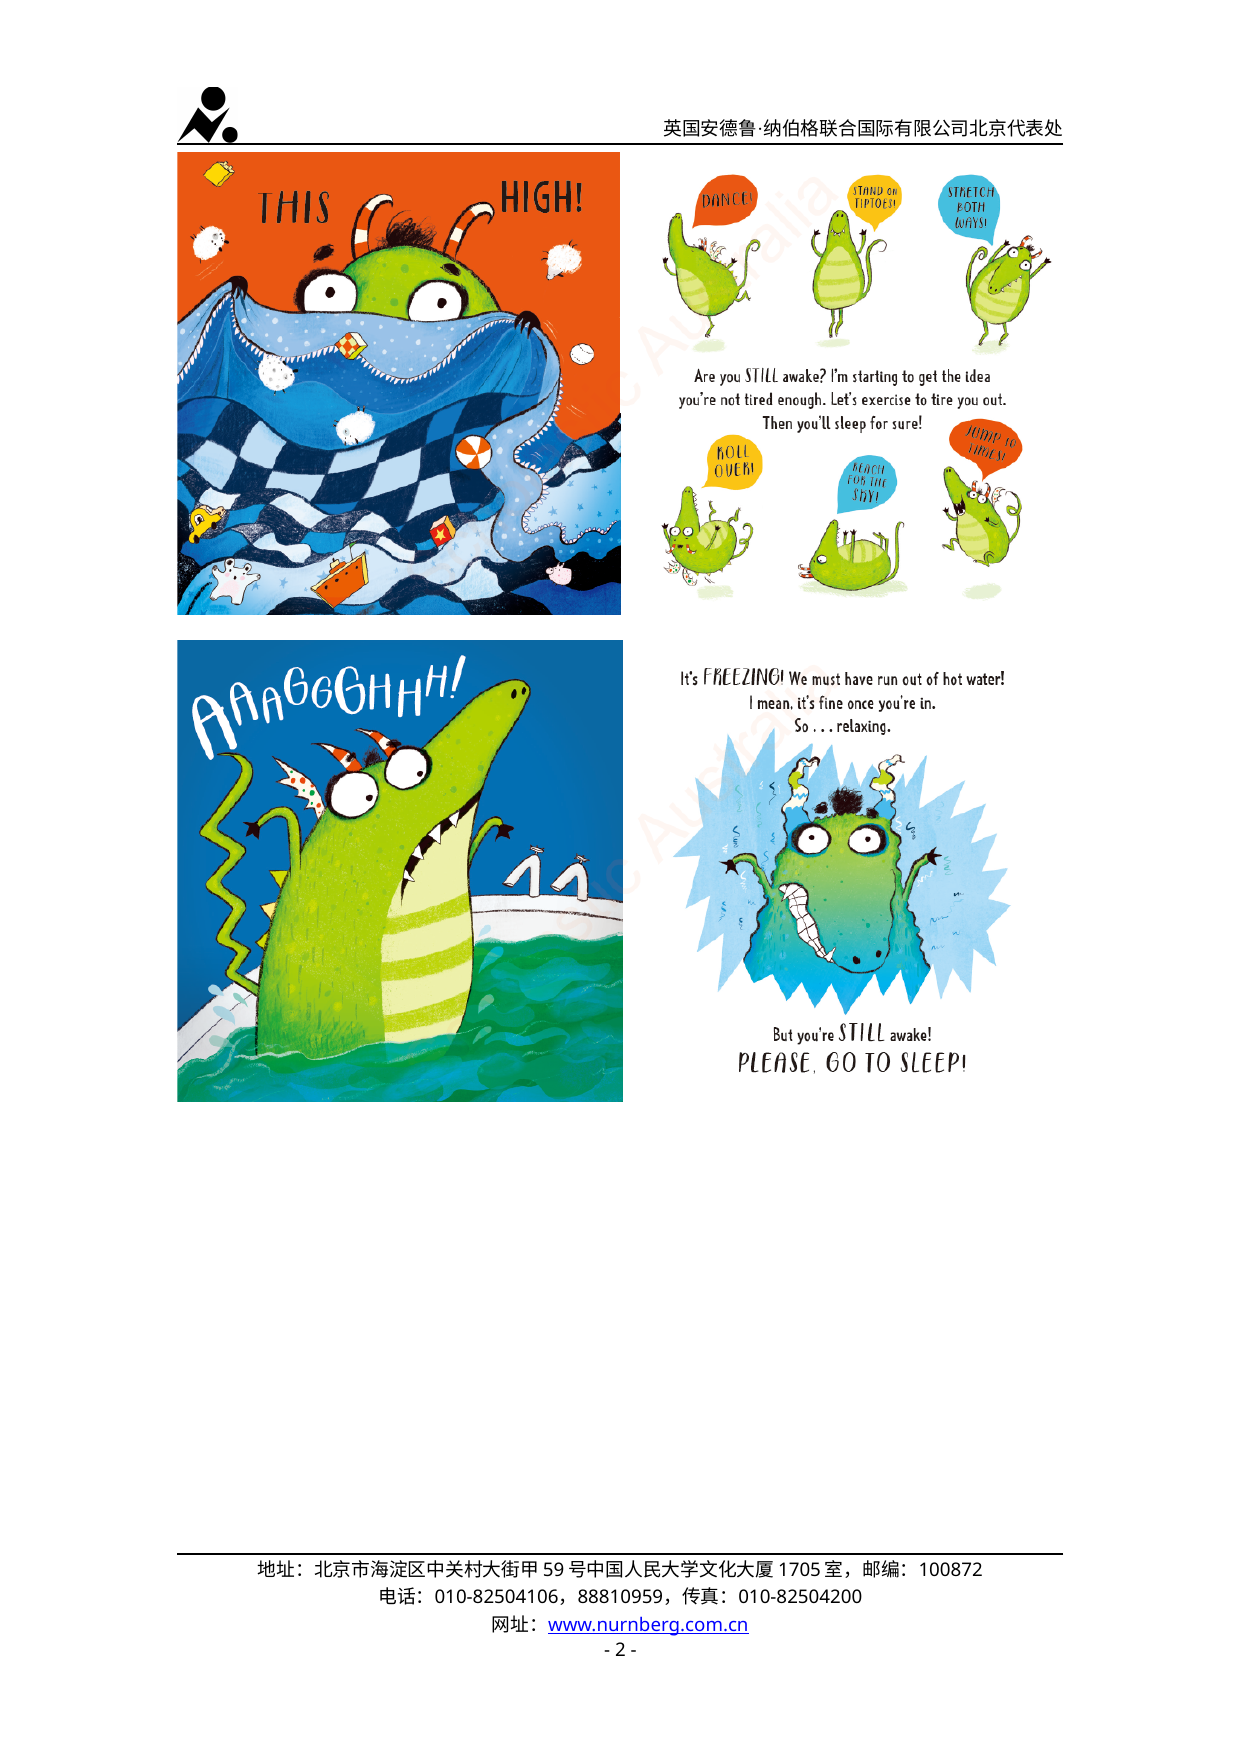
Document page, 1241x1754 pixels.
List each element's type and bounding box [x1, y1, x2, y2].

picture [177, 640, 1063, 1102]
picture [177, 152, 1063, 615]
picture [177, 87, 238, 143]
